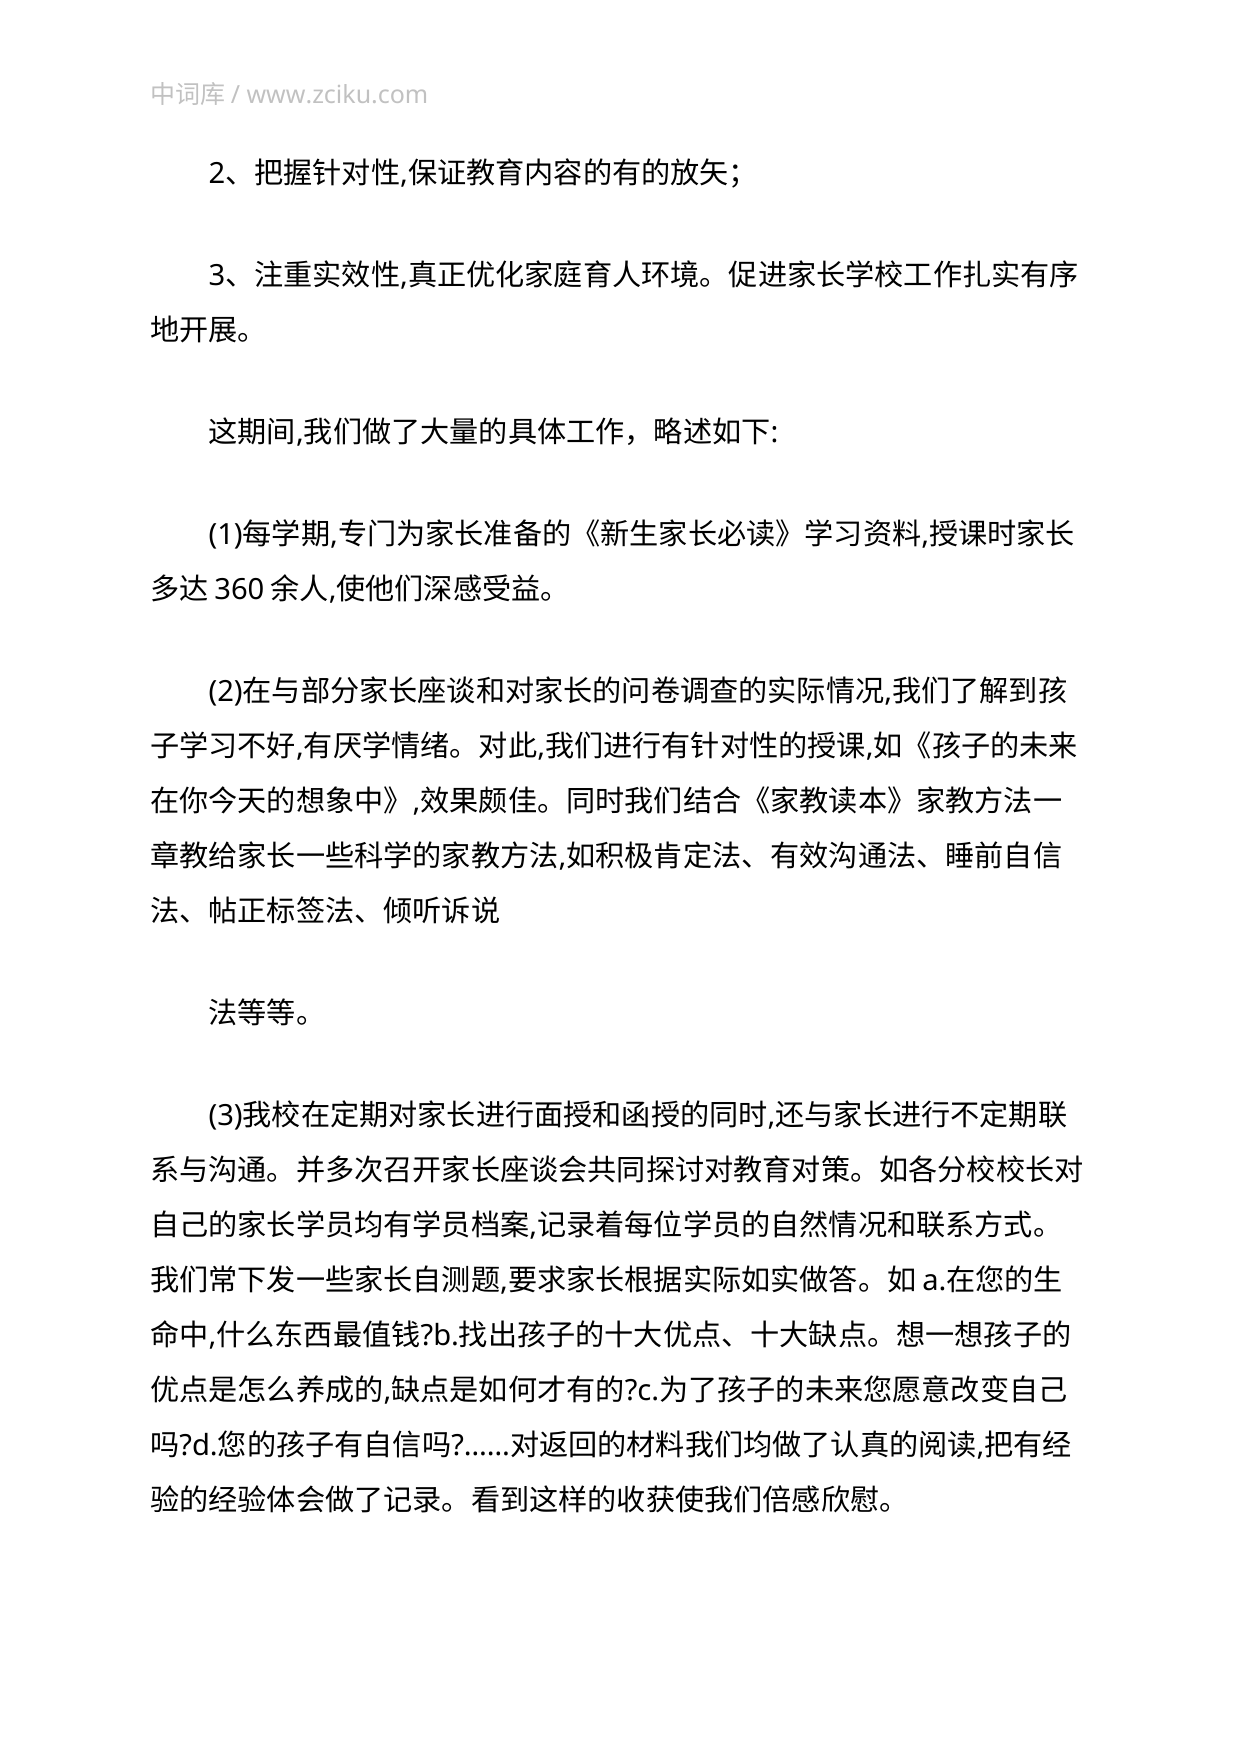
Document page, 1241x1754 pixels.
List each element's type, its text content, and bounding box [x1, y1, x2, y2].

text (3)我校在定期对家长进行面授和函授的同时,还与家长进行不定期联系与沟通。并多次召开家长座谈会共同探讨对教育对策。如各分校校长对自己的家长学员均有学员档案,记录着每位学员的自然情况和联系方式。我们常下发一些家长自测题,要求家长根据实际如实做答。如a.在您的生命中,什么东西最值钱?b.找出孩子的十大优点、十大缺点。想一想孩子的优点是怎么养成的,缺点是如何才有的?c.为了孩子的未来您愿意改变自己吗?d.您的孩子有自信吗?……对返回的材料我们均做了认真的阅读,把有经验的经验体会做了记录。看到这样的收获使我们倍感欣慰。 [150, 1091, 1090, 1518]
text 3、注重实效性,真正优化家庭育人环境。促进家长学校工作扎实有序地开展。 [150, 252, 1090, 349]
text 这期间,我们做了大量的具体工作，略述如下: [150, 409, 1090, 451]
text 2、把握针对性,保证教育内容的有的放矢； [150, 150, 1090, 192]
text (1)每学期,专门为家长准备的《新生家长必读》学习资料,授课时家长多达360余人,使他们深感受益。 [150, 511, 1090, 608]
text 法等等。 [150, 989, 1090, 1032]
text (2)在与部分家长座谈和对家长的问卷调查的实际情况,我们了解到孩子学习不好,有厌学情绪。对此,我们进行有针对性的授课,如《孩子的未来在你今天的想象中》,效果颇佳。同时我们结合《家教读本》家教方法一章教给家长一些科学的家教方法,如积极肯定法、有效沟通法、睡前自信法、帖正标签法、倾听诉说 [150, 668, 1090, 930]
